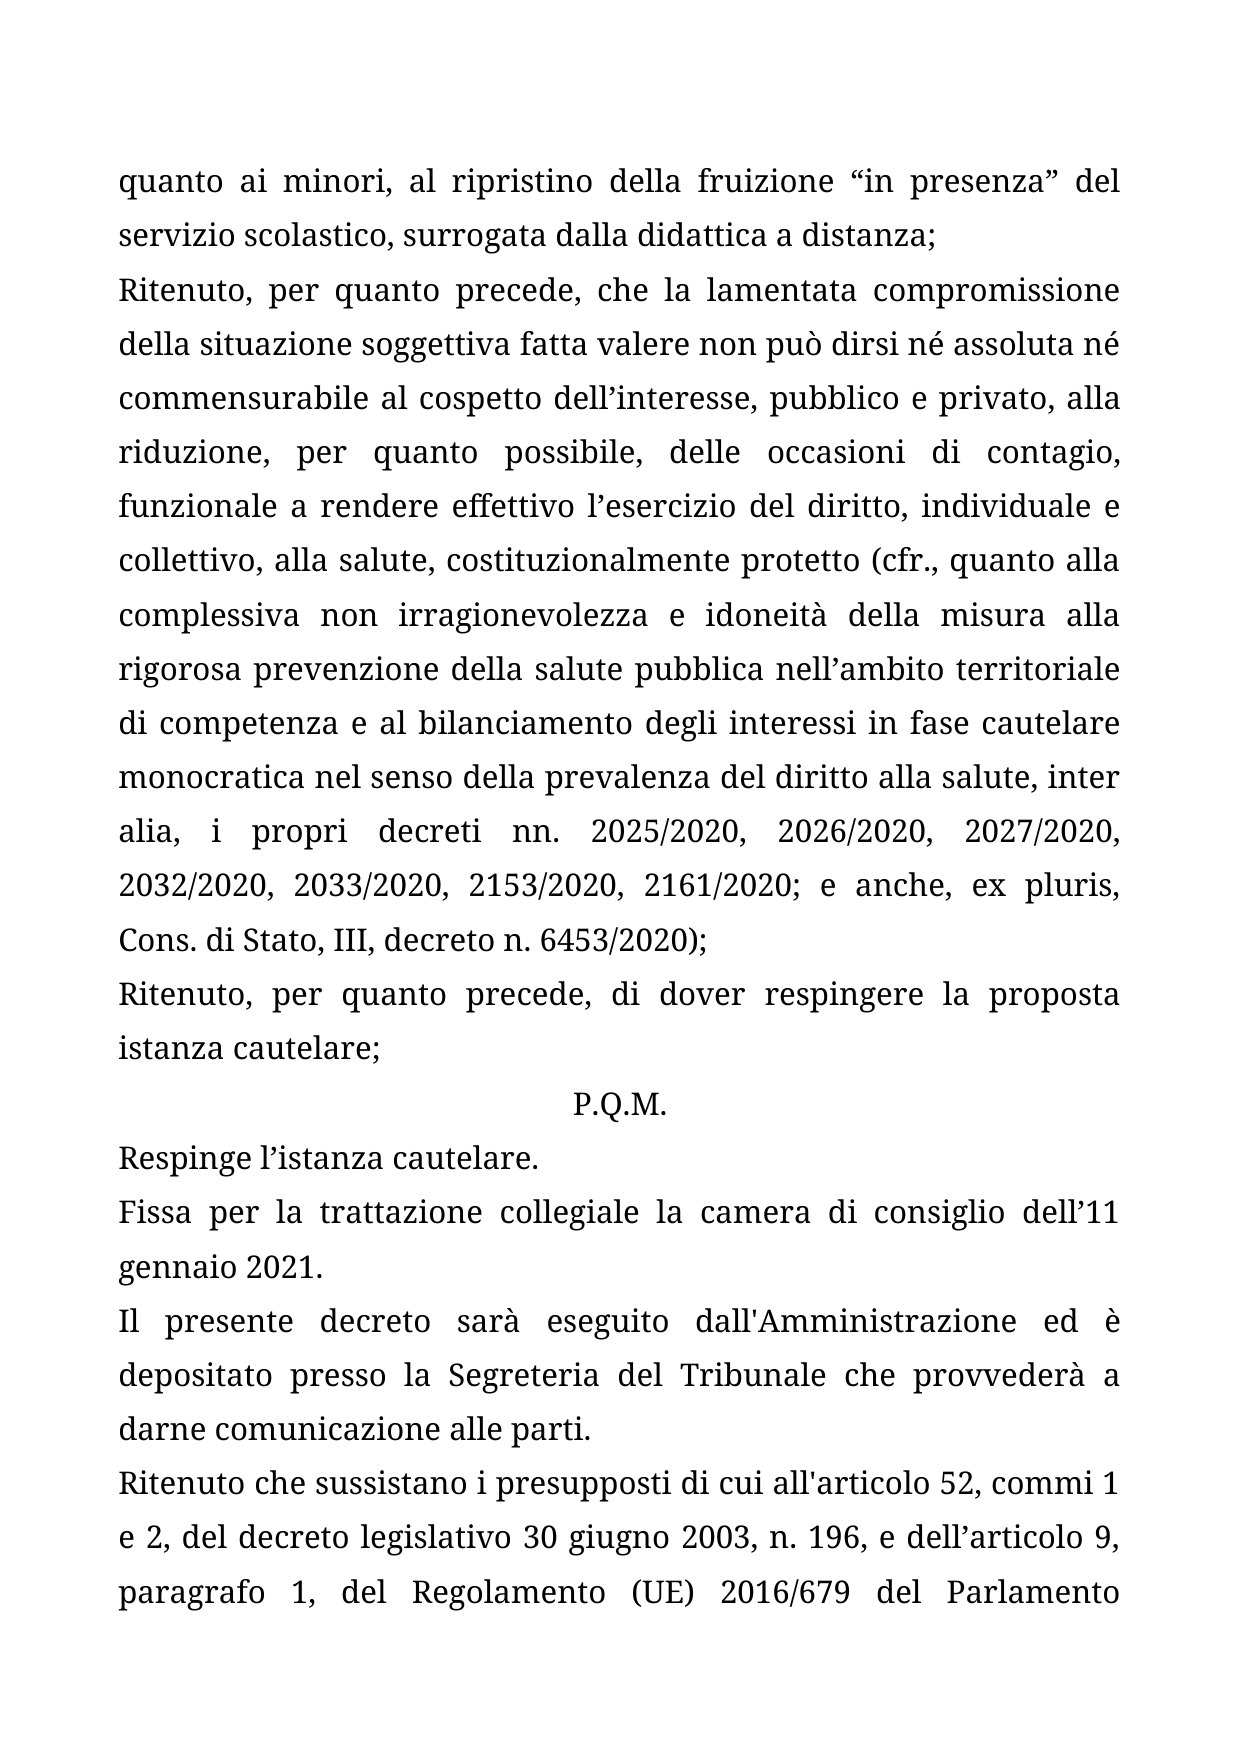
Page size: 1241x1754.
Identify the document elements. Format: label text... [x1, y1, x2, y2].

text Il presente decreto sarà eseguito dall'Amministrazione ed è depositato presso la Segreteria del Tribunale che provvederà a darne comunicazione alle parti. [118, 1287, 1122, 1450]
text Ritenuto, per quanto precede, di dover respingere la proposta istanza cautelare; [118, 960, 1122, 1068]
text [118, 148, 1122, 256]
text Ritenuto, per quanto precede, che la lamentata compromissione della situazione soggettiva fatta valere non può dirsi né assoluta né commensurabile al cospetto dell’interesse, pubblico e privato, alla riduzione, per quanto possibile, delle occasioni di contagio, funzionale a rendere effettivo l’esercizio del diritto, individuale e collettivo, alla salute, costituzionalmente protetto (cfr., quanto alla complessiva non irragionevolezza e idoneità della misura alla rigorosa prevenzione della salute pubblica nell’ambito territoriale di competenza e al bilanciamento degli interessi in fase cautelare monocratica nel senso della prevalenza del diritto alla salute, inter alia, i propri decreti nn. 2025/2020, 2026/2020, 2027/2020, 2032/2020, 2033/2020, 2153/2020, 2161/2020; e anche, ex pluris, Cons. di Stato, III, decreto n. 6453/2020); [118, 256, 1122, 960]
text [118, 1450, 1122, 1612]
text P.Q.M. [118, 1068, 1122, 1125]
text Respinge l’istanza cautelare. [118, 1125, 1122, 1179]
text Fissa per la trattazione collegiale la camera di consiglio dell’11 gennaio 2021. [118, 1179, 1122, 1287]
